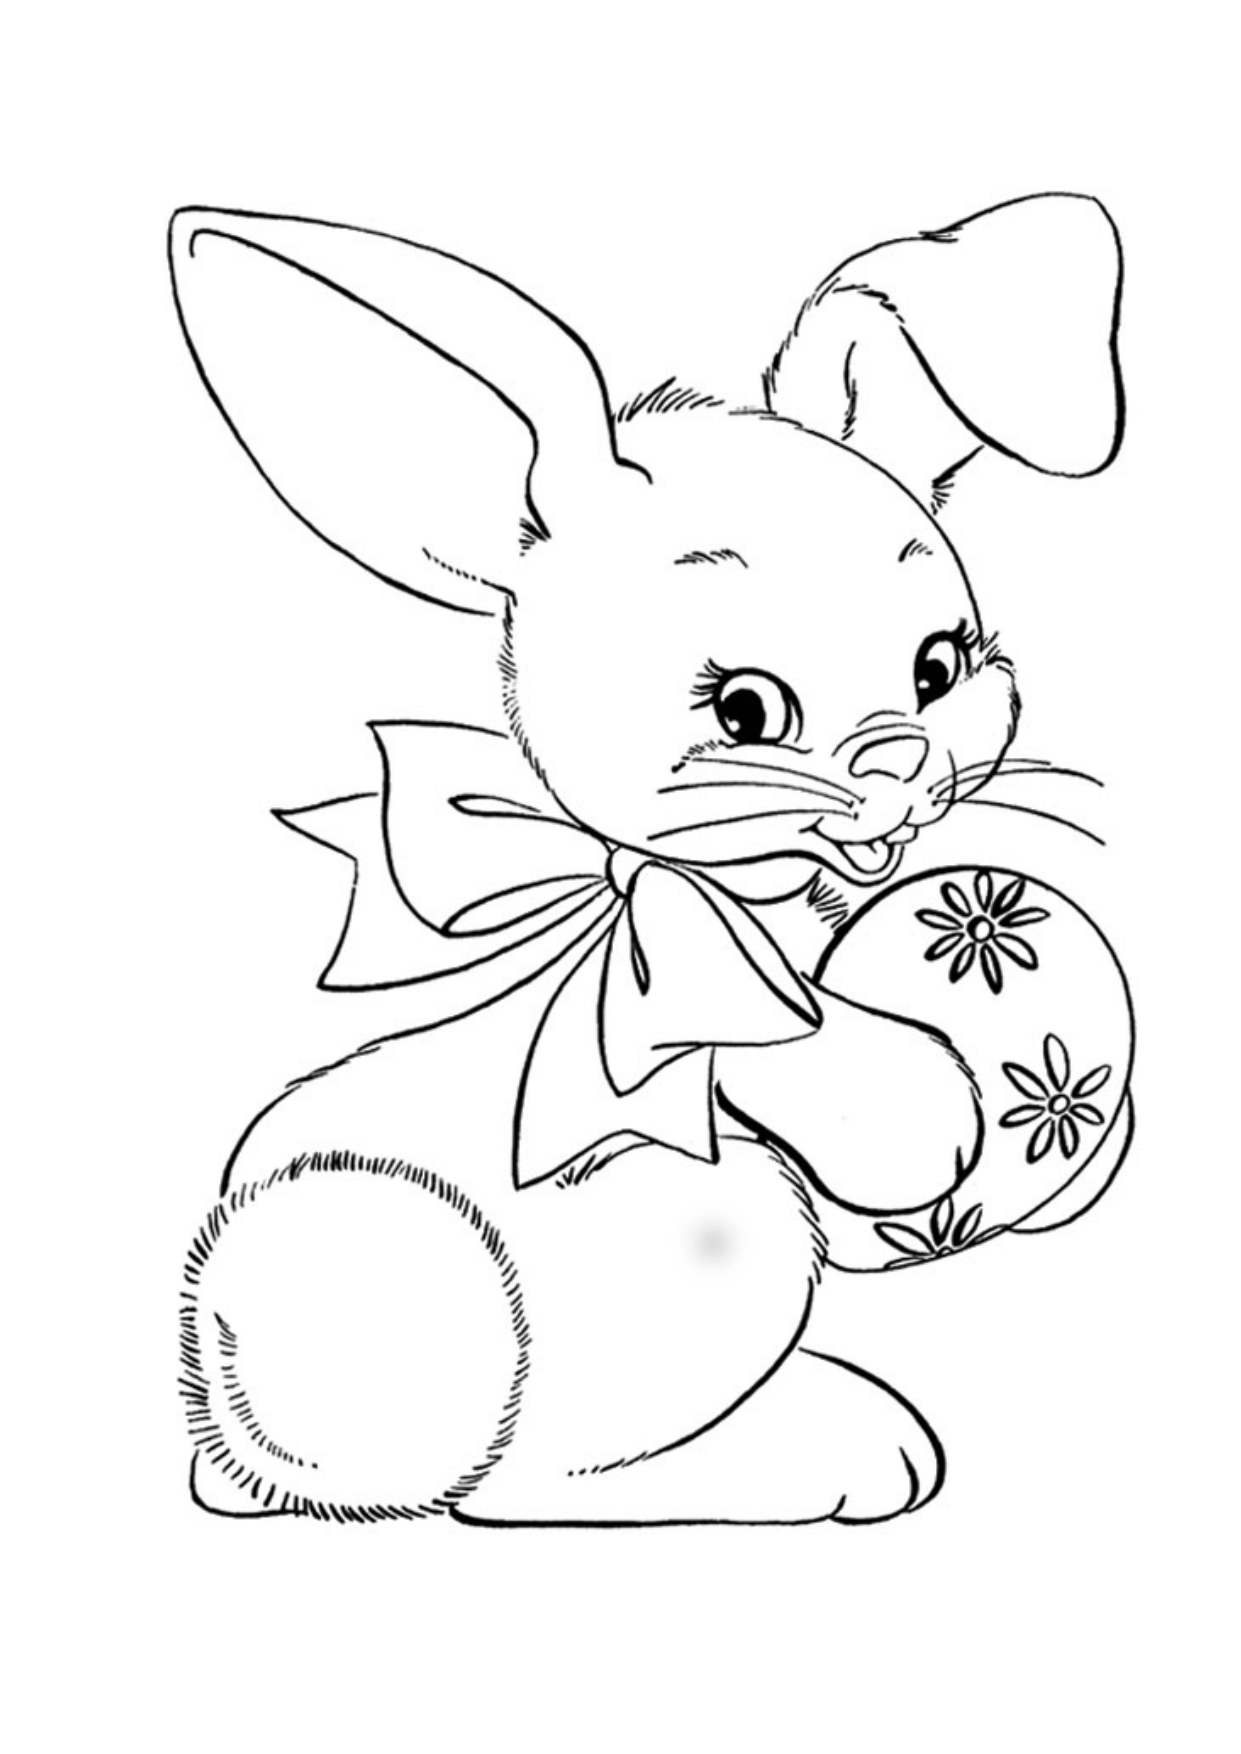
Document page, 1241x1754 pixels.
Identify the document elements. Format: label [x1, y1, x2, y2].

picture [150, 150, 1159, 1579]
